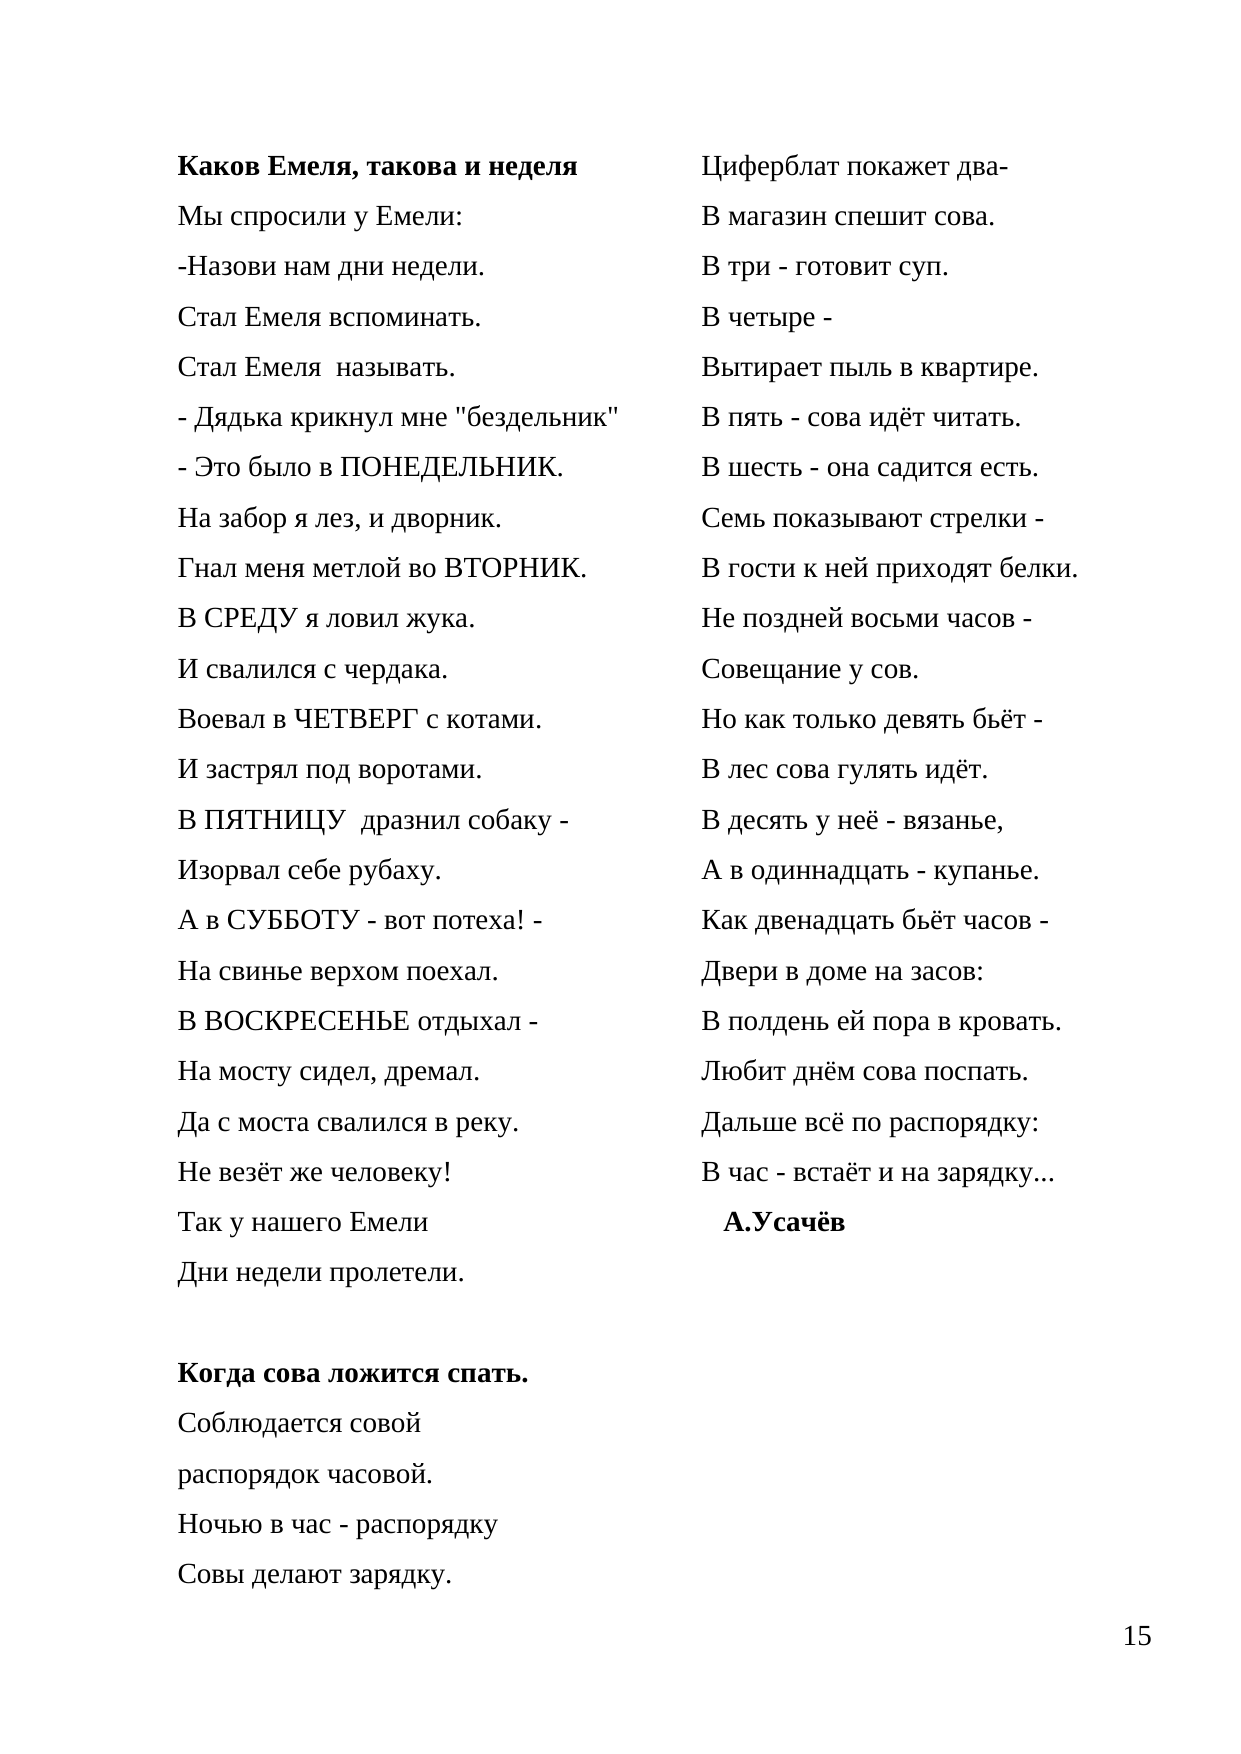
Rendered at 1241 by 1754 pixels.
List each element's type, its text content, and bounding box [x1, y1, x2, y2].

text И застрял под воротами. В ПЯТНИЦУ дразнил собаку - Изорвал себе рубаху. А в СУББОТУ - вот потеха! - На свинье верхом поехал. В ВОСКРЕСЕНЬЕ отдыхал - На мосту сидел, дремал. Да с моста свалился в реку. Не везёт же человеку! Так у нашего Емели Дни недели пролетели. [177, 751, 627, 1288]
text Когда сова ложится спать. Соблюдается совой распорядок часовой. Ночью в час - распорядку Совы делают зарядку. Циферблат покажет два- В магазин спешит сова. В три - готовит суп. В четыре - Вытирает пыль в квартире. В пять - сова идёт читать. В шесть - она садится есть. Семь показывают стрелки - В гости к ней приходят белки. Не поздней восьми часов - Совещание у сов. Но как только девять бьёт - В лес сова гулять идёт. В десять у неё - вязанье, А в одиннадцать - купанье. Как двенадцать бьёт часов - Двери в доме на засов: В полдень ей пора в кровать. Любит днём сова поспать. Дальше всё по распорядку: В час - встаёт и на зарядку... А.Усачёв [701, 148, 1152, 1238]
text Когда сова ложится спать. Соблюдается совой распорядок часовой. Ночью в час - распорядку Совы делают зарядку. Циферблат покажет два- В магазин спешит сова. В три - готовит суп. В четыре - Вытирает пыль в квартире. В пять - сова идёт читать. В шесть - она садится есть. Семь показывают стрелки - В гости к ней приходят белки. Не поздней восьми часов - Совещание у сов. Но как только девять бьёт - В лес сова гулять идёт. В десять у неё - вязанье, А в одиннадцать - купанье. Как двенадцать бьёт часов - Двери в доме на засов: В полдень ей пора в кровать. Любит днём сова поспать. Дальше всё по распорядку: В час - встаёт и на зарядку... А.Усачёв [177, 1305, 627, 1590]
text Каков Емеля, такова и неделя Мы спросили у Емели: -Назови нам дни недели. Стал Емеля вспоминать. Стал Емеля называть. - Дядька крикнул мне "бездельник" - Это было в ПОНЕДЕЛЬНИК. На забор я лез, и дворник. Гнал меня метлой во ВТОРНИК. В СРЕДУ я ловил жука. И свалился с чердака. Воевал в ЧЕТВЕРГ с котами. [177, 148, 627, 735]
